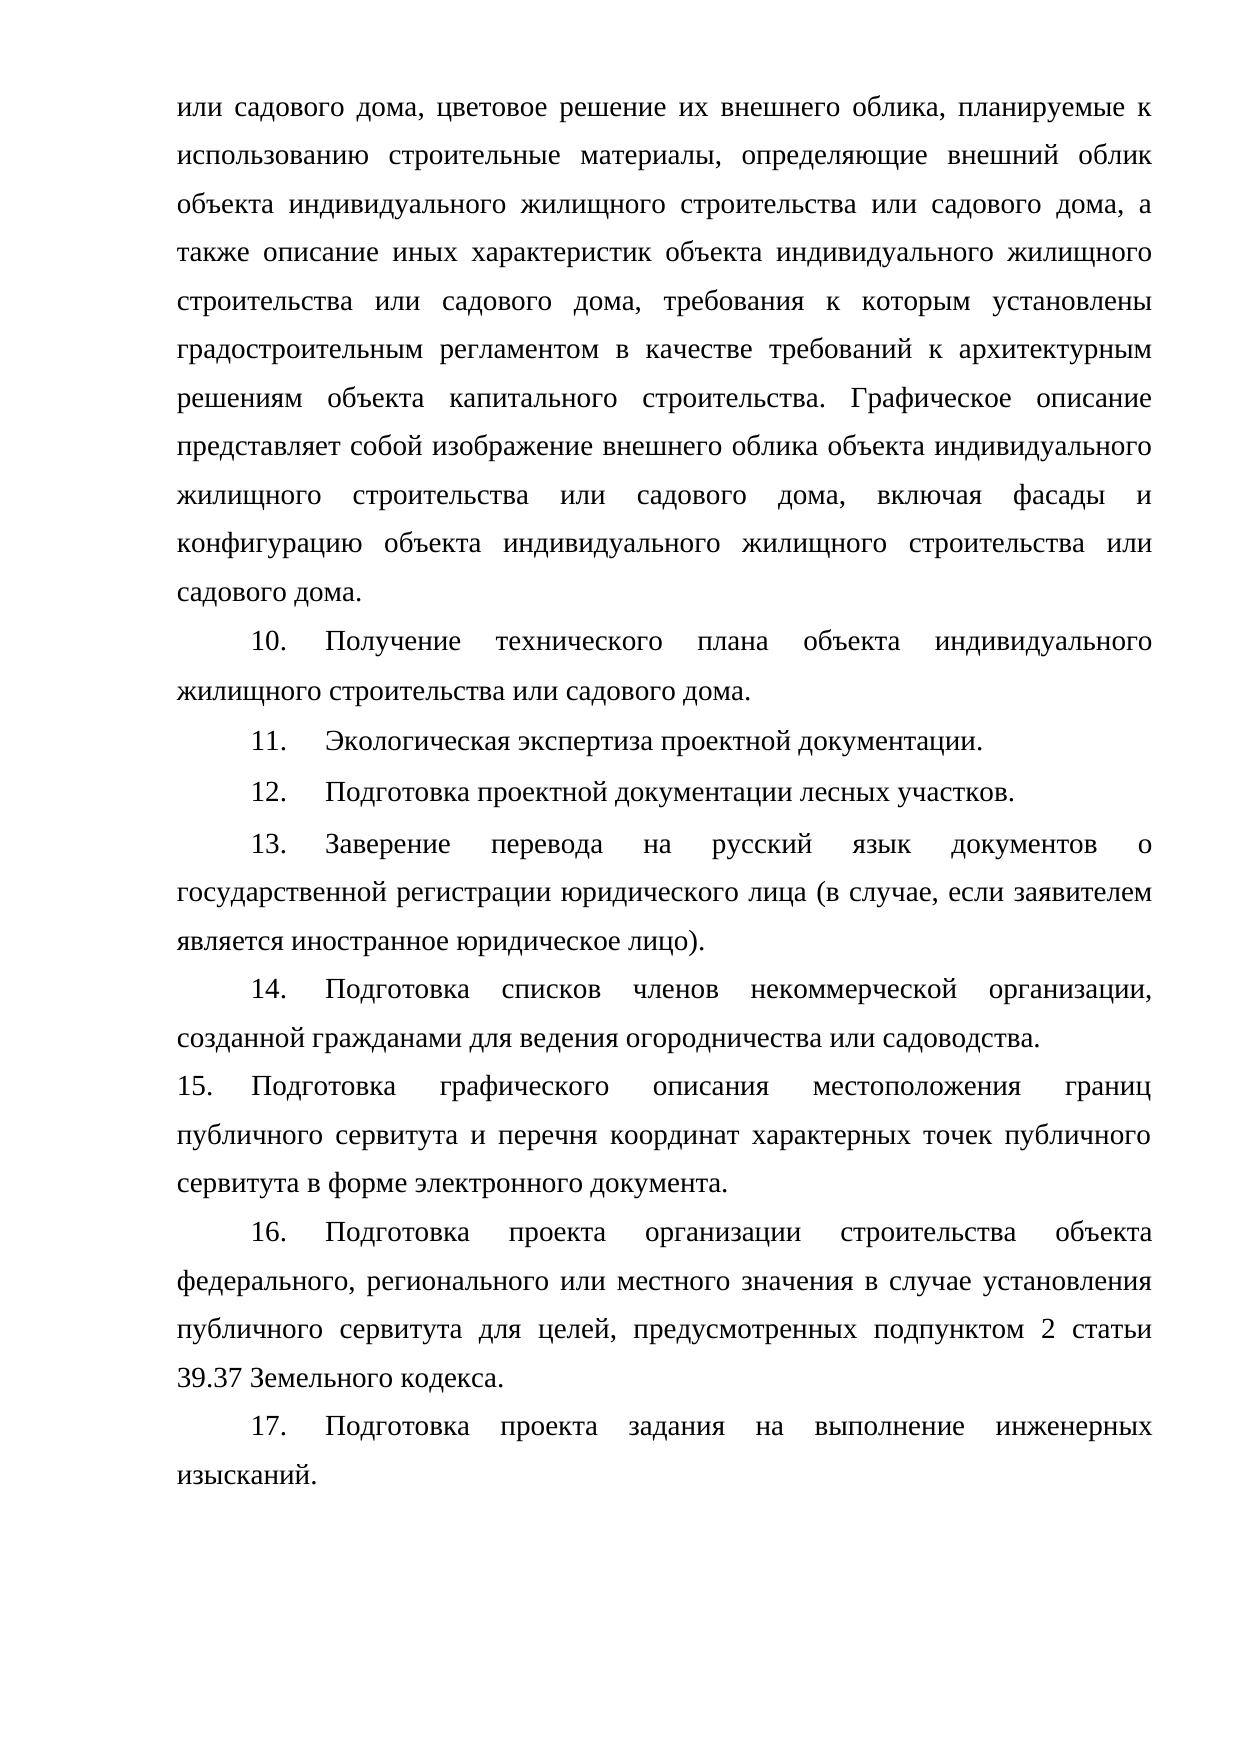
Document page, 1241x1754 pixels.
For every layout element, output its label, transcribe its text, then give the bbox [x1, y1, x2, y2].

list Подготовка проектной документации лесных участков. [177, 774, 1153, 808]
list Подготовка проекта организации строительства объекта федерального, регионального или местного значения в случае установления публичного сервитута для целей, предусмотренных подпунктом 2 статьи 39.37 Земельного кодекса. [177, 1214, 1153, 1393]
list Получение технического плана объекта индивидуального жилищного строительства или садового дома. [177, 623, 1153, 706]
list Экологическая экспертиза проектной документации. [177, 723, 1153, 757]
list Подготовка проекта задания на выполнение инженерных изысканий. [177, 1408, 1153, 1490]
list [177, 89, 1153, 608]
list Заверение перевода на русский язык документов о государственной регистрации юридического лица (в случае, если заявителем является иностранное юридическое лицо). [177, 826, 1153, 956]
list Подготовка списков членов некоммерческой организации, созданной гражданами для ведения огородничества или садоводства. [177, 971, 1153, 1053]
list Подготовка графического описания местоположения границ публичного сервитута и перечня координат характерных точек публичного сервитута в форме электронного документа. [177, 1068, 1152, 1199]
